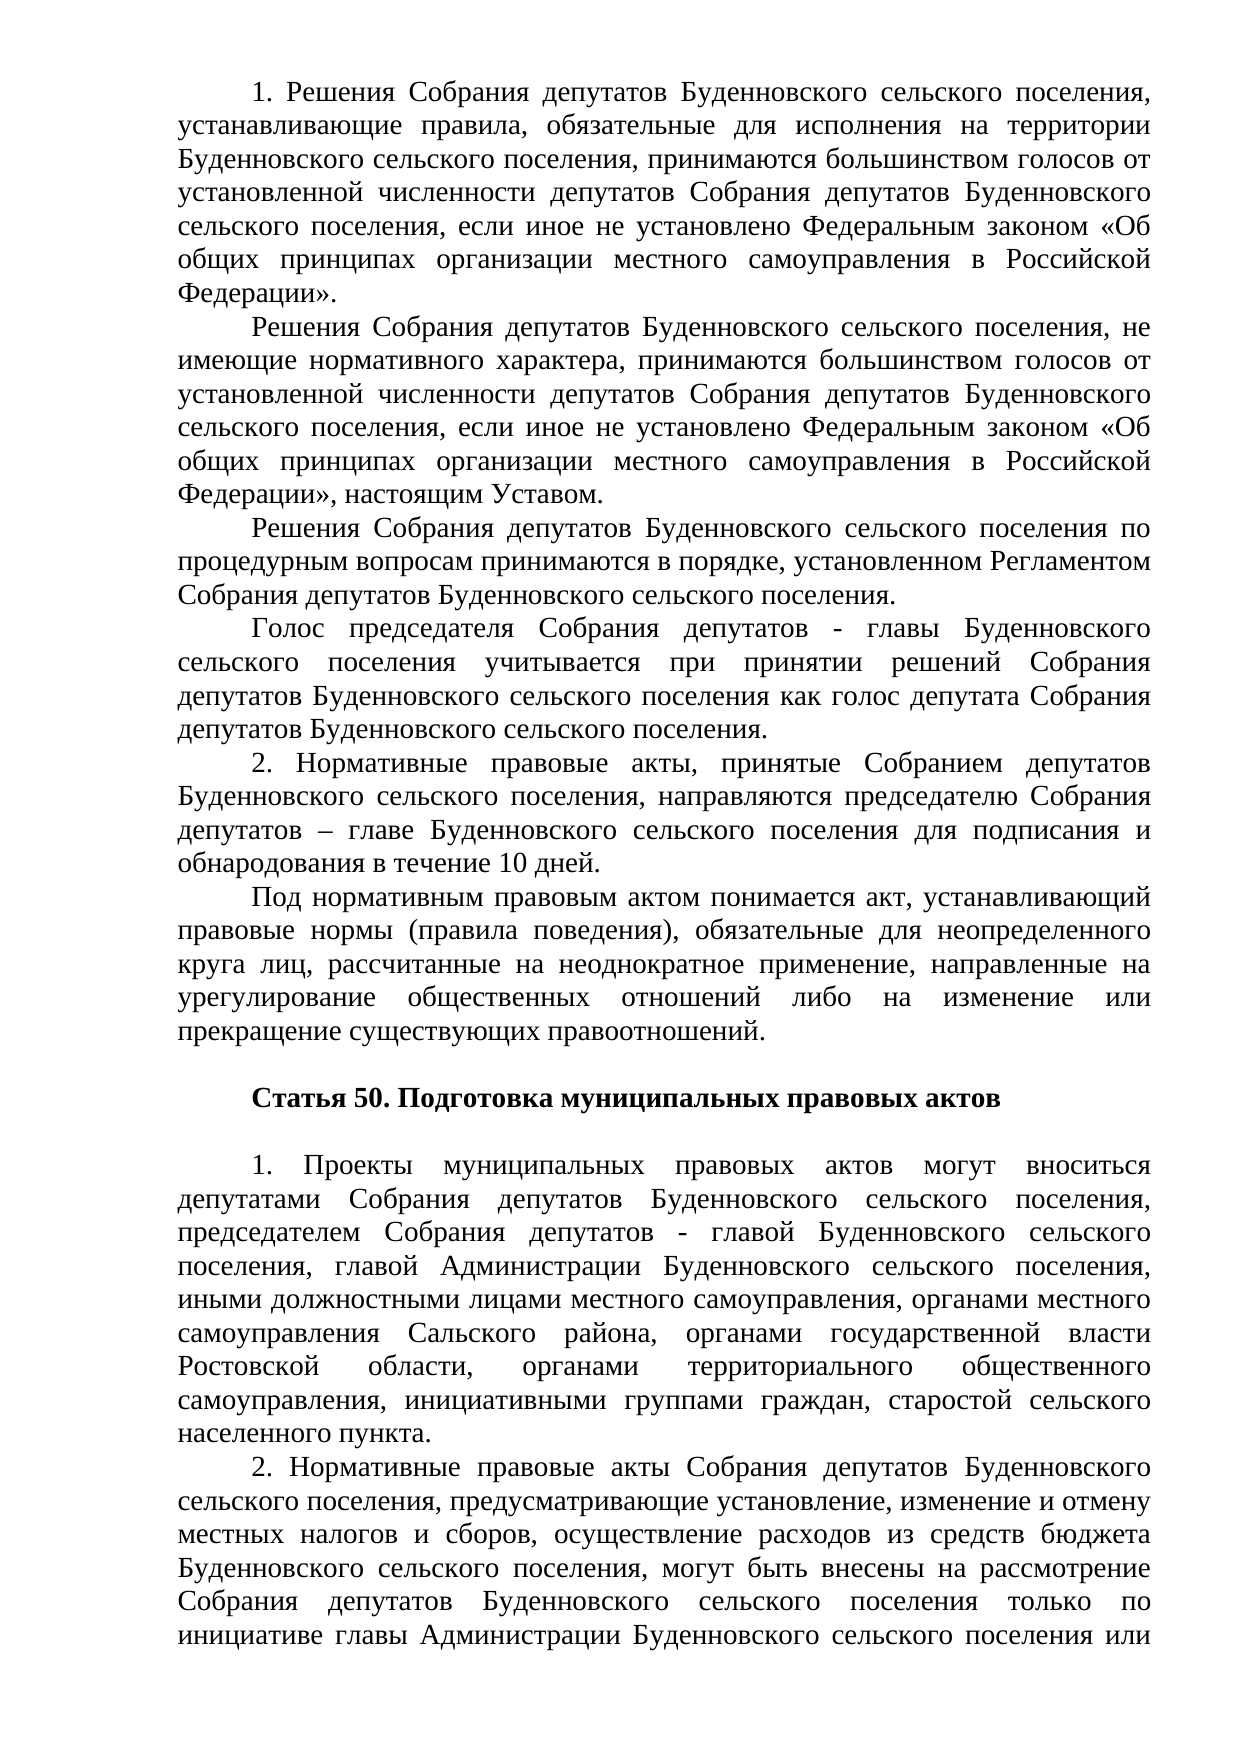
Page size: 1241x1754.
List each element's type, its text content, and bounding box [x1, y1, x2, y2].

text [177, 1449, 1152, 1650]
text Под нормативным правовым актом понимается акт, устанавливающий правовые нормы (правила поведения), обязательные для неопределенного круга лиц, рассчитанные на неоднократное применение, направленные на урегулирование общественных отношений либо на изменение или прекращение существующих правоотношений. [177, 879, 1152, 1047]
text Решения Собрания депутатов Буденновского сельского поселения по процедурным вопросам принимаются в порядке, установленном Регламентом Собрания депутатов Буденновского сельского поселения. [177, 510, 1152, 611]
text 1. Решения Собрания депутатов Буденновского сельского поселения, устанавливающие правила, обязательные для исполнения на территории Буденновского сельского поселения, принимаются большинством голосов от установленной численности депутатов Собрания депутатов Буденновского сельского поселения, если иное не установлено Федеральным законом «Об общих принципах организации местного самоуправления в Российской Федерации». [177, 74, 1152, 309]
text Решения Собрания депутатов Буденновского сельского поселения, не имеющие нормативного характера, принимаются большинством голосов от установленной численности депутатов Собрания депутатов Буденновского сельского поселения, если иное не установлено Федеральным законом «Об общих принципах организации местного самоуправления в Российской Федерации», настоящим Уставом. [177, 309, 1152, 510]
text Голос председателя Собрания депутатов - главы Буденновского сельского поселения учитывается при принятии решений Собрания депутатов Буденновского сельского поселения как голос депутата Собрания депутатов Буденновского сельского поселения. [177, 611, 1152, 745]
text 1. Проекты муниципальных правовых актов могут вноситься депутатами Собрания депутатов Буденновского сельского поселения, председателем Собрания депутатов - главой Буденновского сельского поселения, главой Администрации Буденновского сельского поселения, иными должностными лицами местного самоуправления, органами местного самоуправления Сальского района, органами государственной власти Ростовской области, органами территориального общественного самоуправления, инициативными группами граждан, старостой сельского населенного пункта. [177, 1147, 1152, 1449]
text 2. Нормативные правовые акты, принятые Собранием депутатов Буденновского сельского поселения, направляются председателю Собрания депутатов – главе Буденновского сельского поселения для подписания и обнародования в течение 10 дней. [177, 745, 1152, 879]
text Статья 50. Подготовка муниципальных правовых актов [177, 1080, 1152, 1114]
